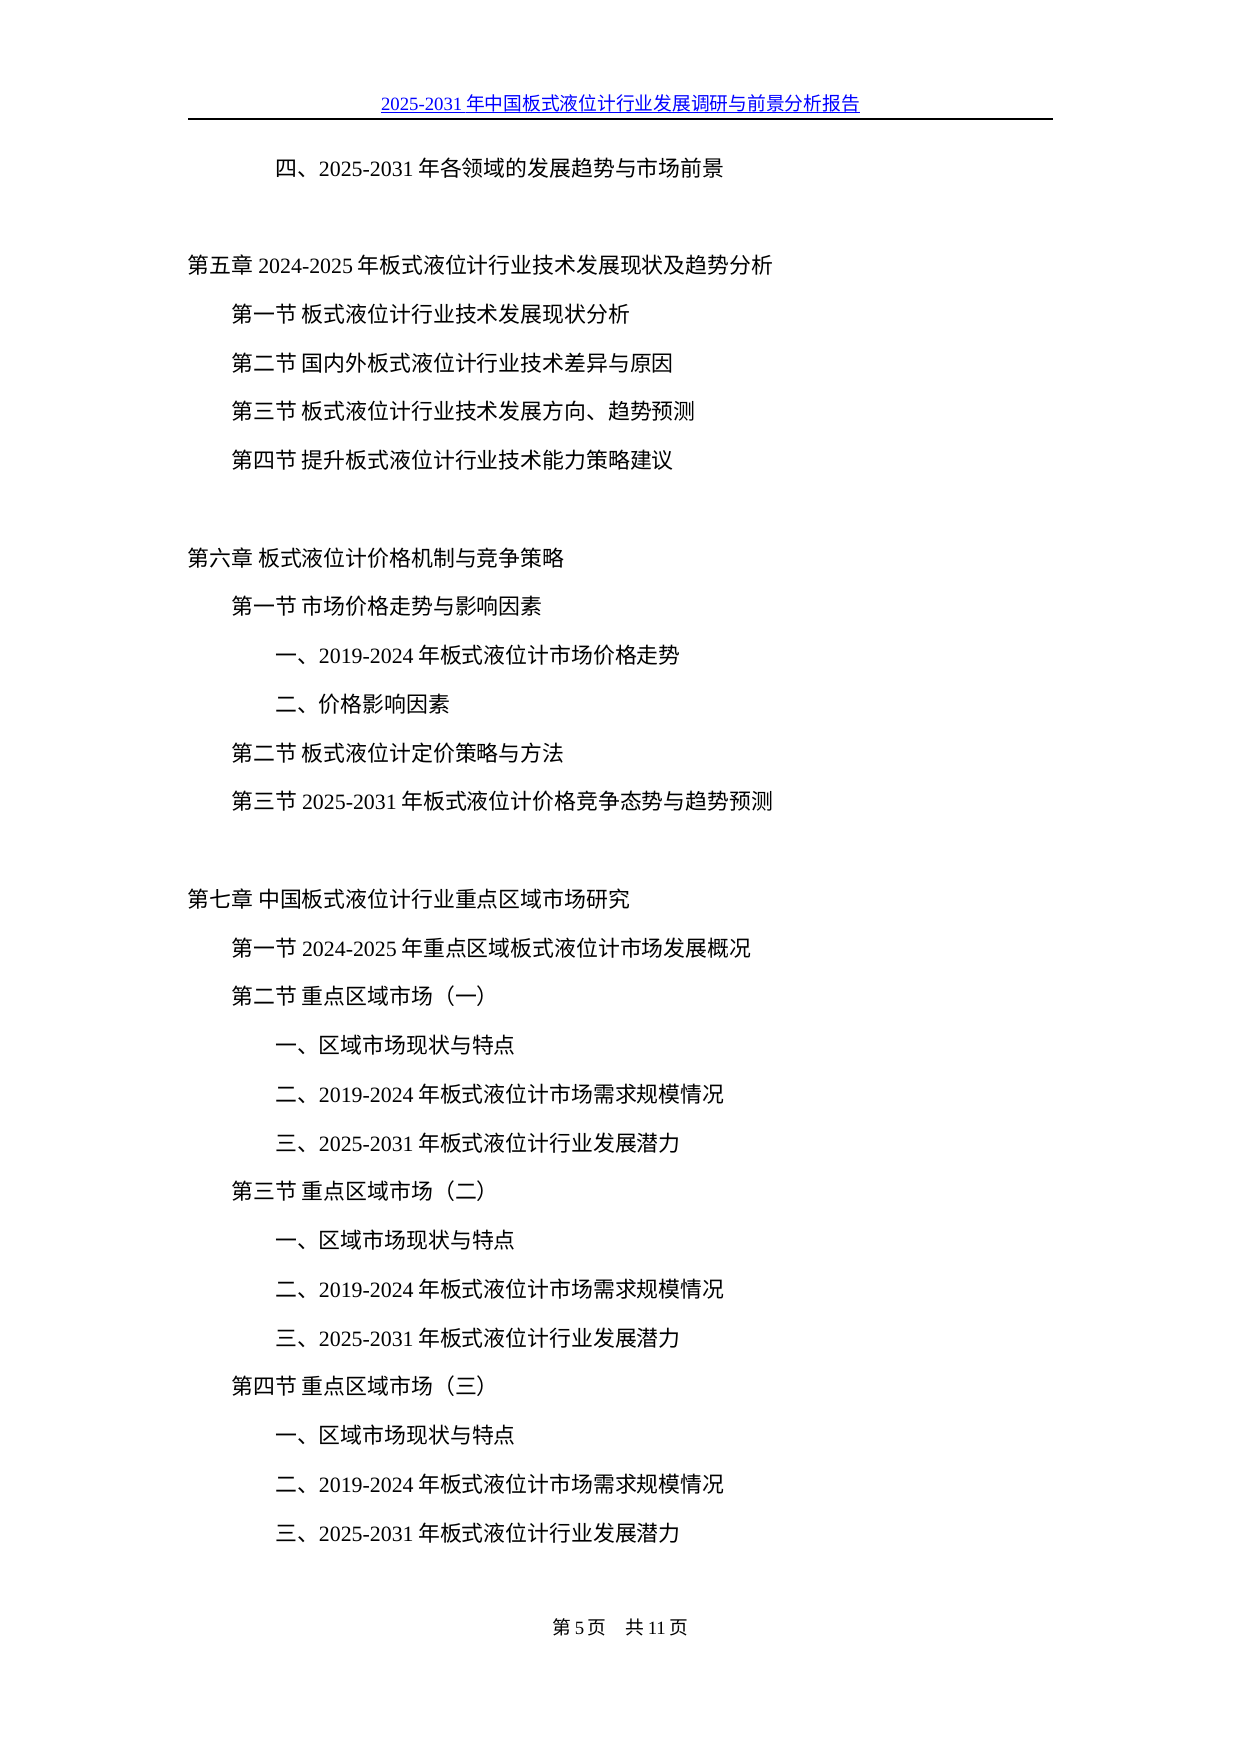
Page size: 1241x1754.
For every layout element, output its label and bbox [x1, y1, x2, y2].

text [187, 150, 1053, 1548]
